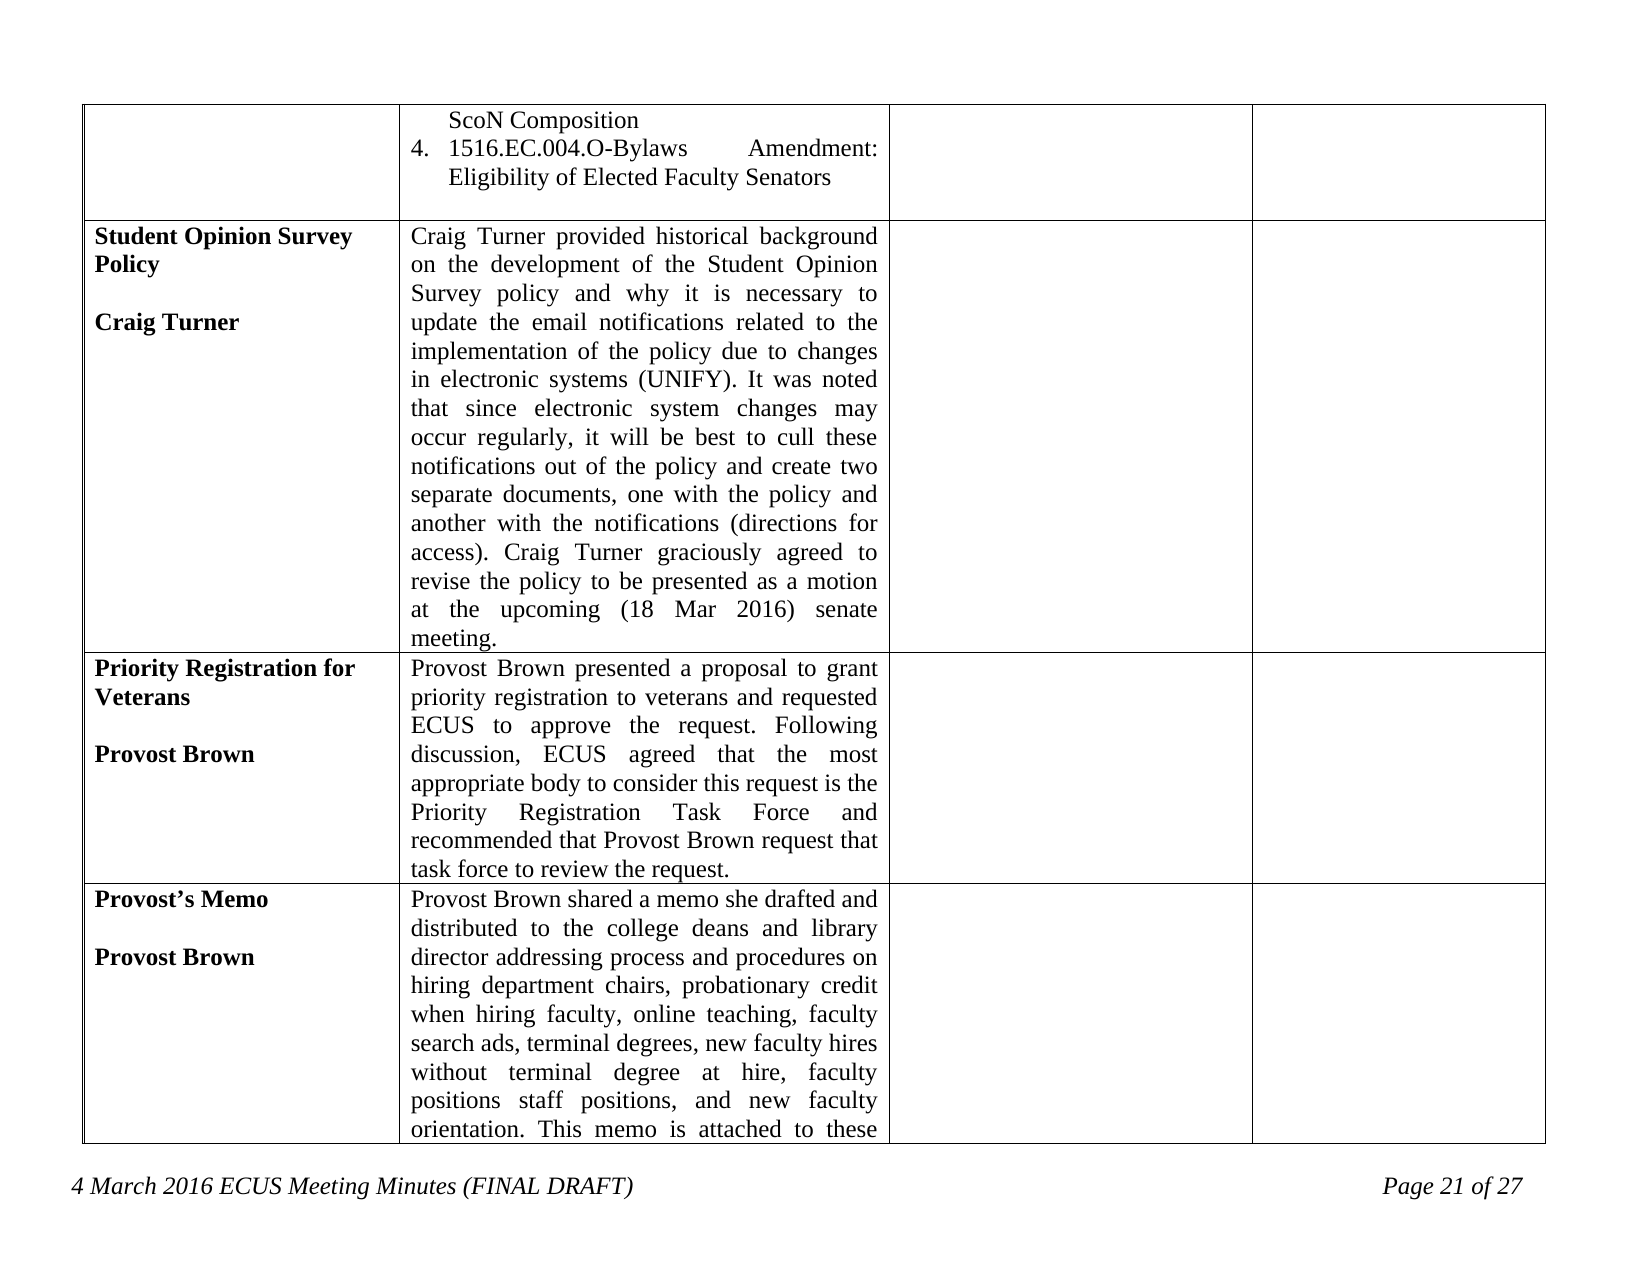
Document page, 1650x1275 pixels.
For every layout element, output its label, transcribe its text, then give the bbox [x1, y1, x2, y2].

table_cell [890, 105, 1252, 220]
table_cell [890, 884, 1252, 1143]
table_cell Provost Brown presented a proposal to grant priority registration to veterans and requested ECUS to approve the request. Following discussion, ECUS agreed that the most appropriate body to consider this request is the Priority Registration Task Force and recommended that Provost Brown request that task force to review the request. [400, 653, 889, 883]
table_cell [400, 884, 889, 1143]
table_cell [85, 884, 399, 1143]
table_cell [400, 105, 889, 220]
table_cell Priority Registration for Veterans Provost Brown [85, 653, 399, 883]
table_cell Student Opinion Survey Policy Craig Turner [85, 221, 399, 652]
table_cell [1253, 105, 1545, 220]
table_cell [1253, 221, 1545, 652]
table_cell [1253, 884, 1545, 1143]
table_cell [890, 653, 1252, 883]
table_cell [85, 105, 399, 220]
table_cell [1253, 653, 1545, 883]
table_cell Craig Turner provided historical background on the development of the Student Opinion Survey policy and why it is necessary to update the email notifications related to the implementation of the policy due to changes in electronic systems (UNIFY). It was noted that since electronic system changes may occur regularly, it will be best to cull these notifications out of the policy and create two separate documents, one with the policy and another with the notifications (directions for access). Craig Turner graciously agreed to revise the policy to be presented as a motion at the upcoming (18 Mar 2016) senate meeting. [400, 221, 889, 652]
table_cell [890, 221, 1252, 652]
